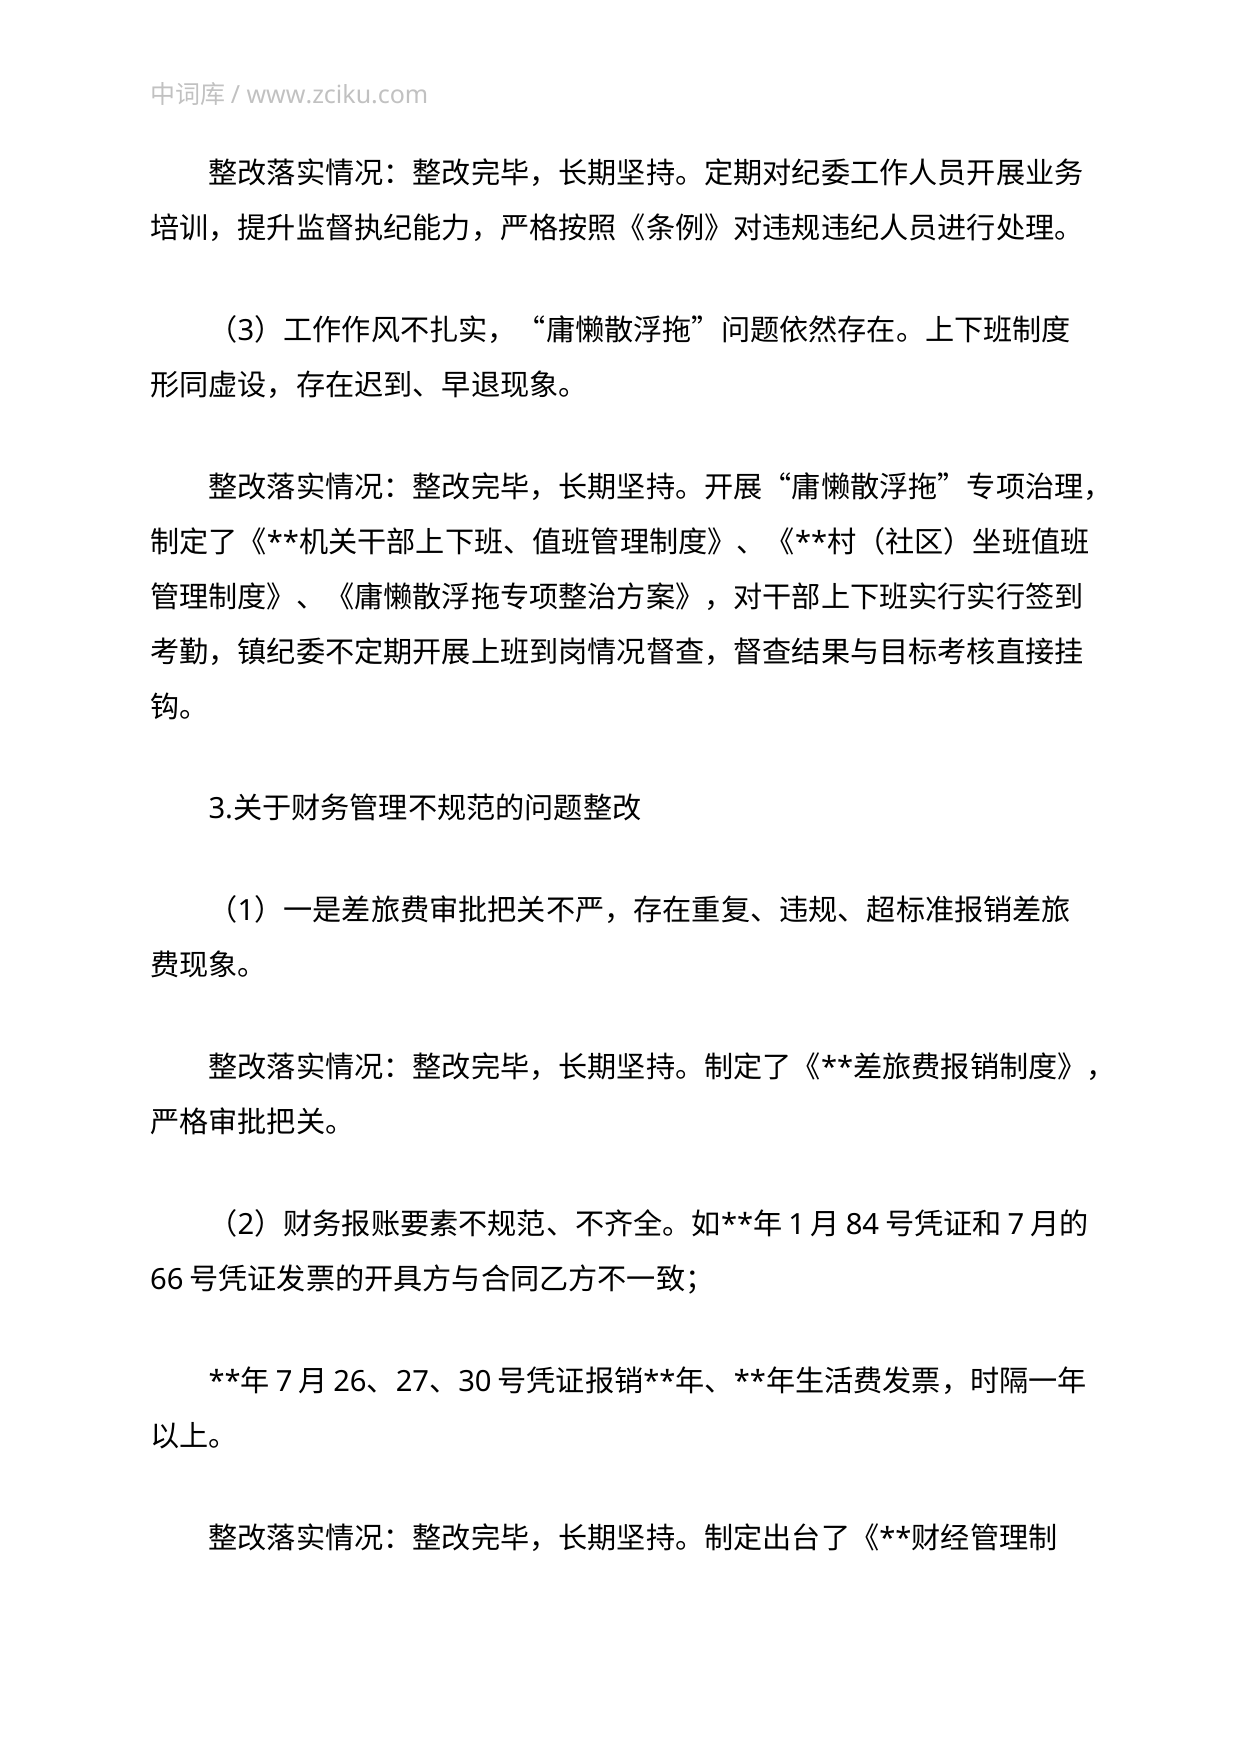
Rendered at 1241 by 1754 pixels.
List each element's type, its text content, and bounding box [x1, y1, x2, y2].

text 整改落实情况：整改完毕，长期坚持。开展“庸懒散浮拖”专项治理，制定了《**机关干部上下班、值班管理制度》、《**村（社区）坐班值班管理制度》、《庸懒散浮拖专项整治方案》，对干部上下班实行实行签到考勤，镇纪委不定期开展上班到岗情况督查，督查结果与目标考核直接挂钩。 [150, 463, 1090, 725]
text **年7月26、27、30号凭证报销**年、**年生活费发票，时隔一年以上。 [150, 1357, 1090, 1455]
text （2）财务报账要素不规范、不齐全。如**年1月84号凭证和7月的66号凭证发票的开具方与合同乙方不一致； [150, 1200, 1090, 1298]
text （1）一是差旅费审批把关不严，存在重复、违规、超标准报销差旅费现象。 [150, 887, 1090, 984]
text （3）工作作风不扎实，“庸懒散浮拖”问题依然存在。上下班制度形同虚设，存在迟到、早退现象。 [150, 307, 1090, 404]
text 整改落实情况：整改完毕，长期坚持。定期对纪委工作人员开展业务培训，提升监督执纪能力，严格按照《条例》对违规违纪人员进行处理。 [150, 150, 1090, 247]
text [150, 1514, 1090, 1557]
text 整改落实情况：整改完毕，长期坚持。制定了《**差旅费报销制度》，严格审批把关。 [150, 1044, 1090, 1141]
text 3.关于财务管理不规范的问题整改 [150, 785, 1090, 827]
